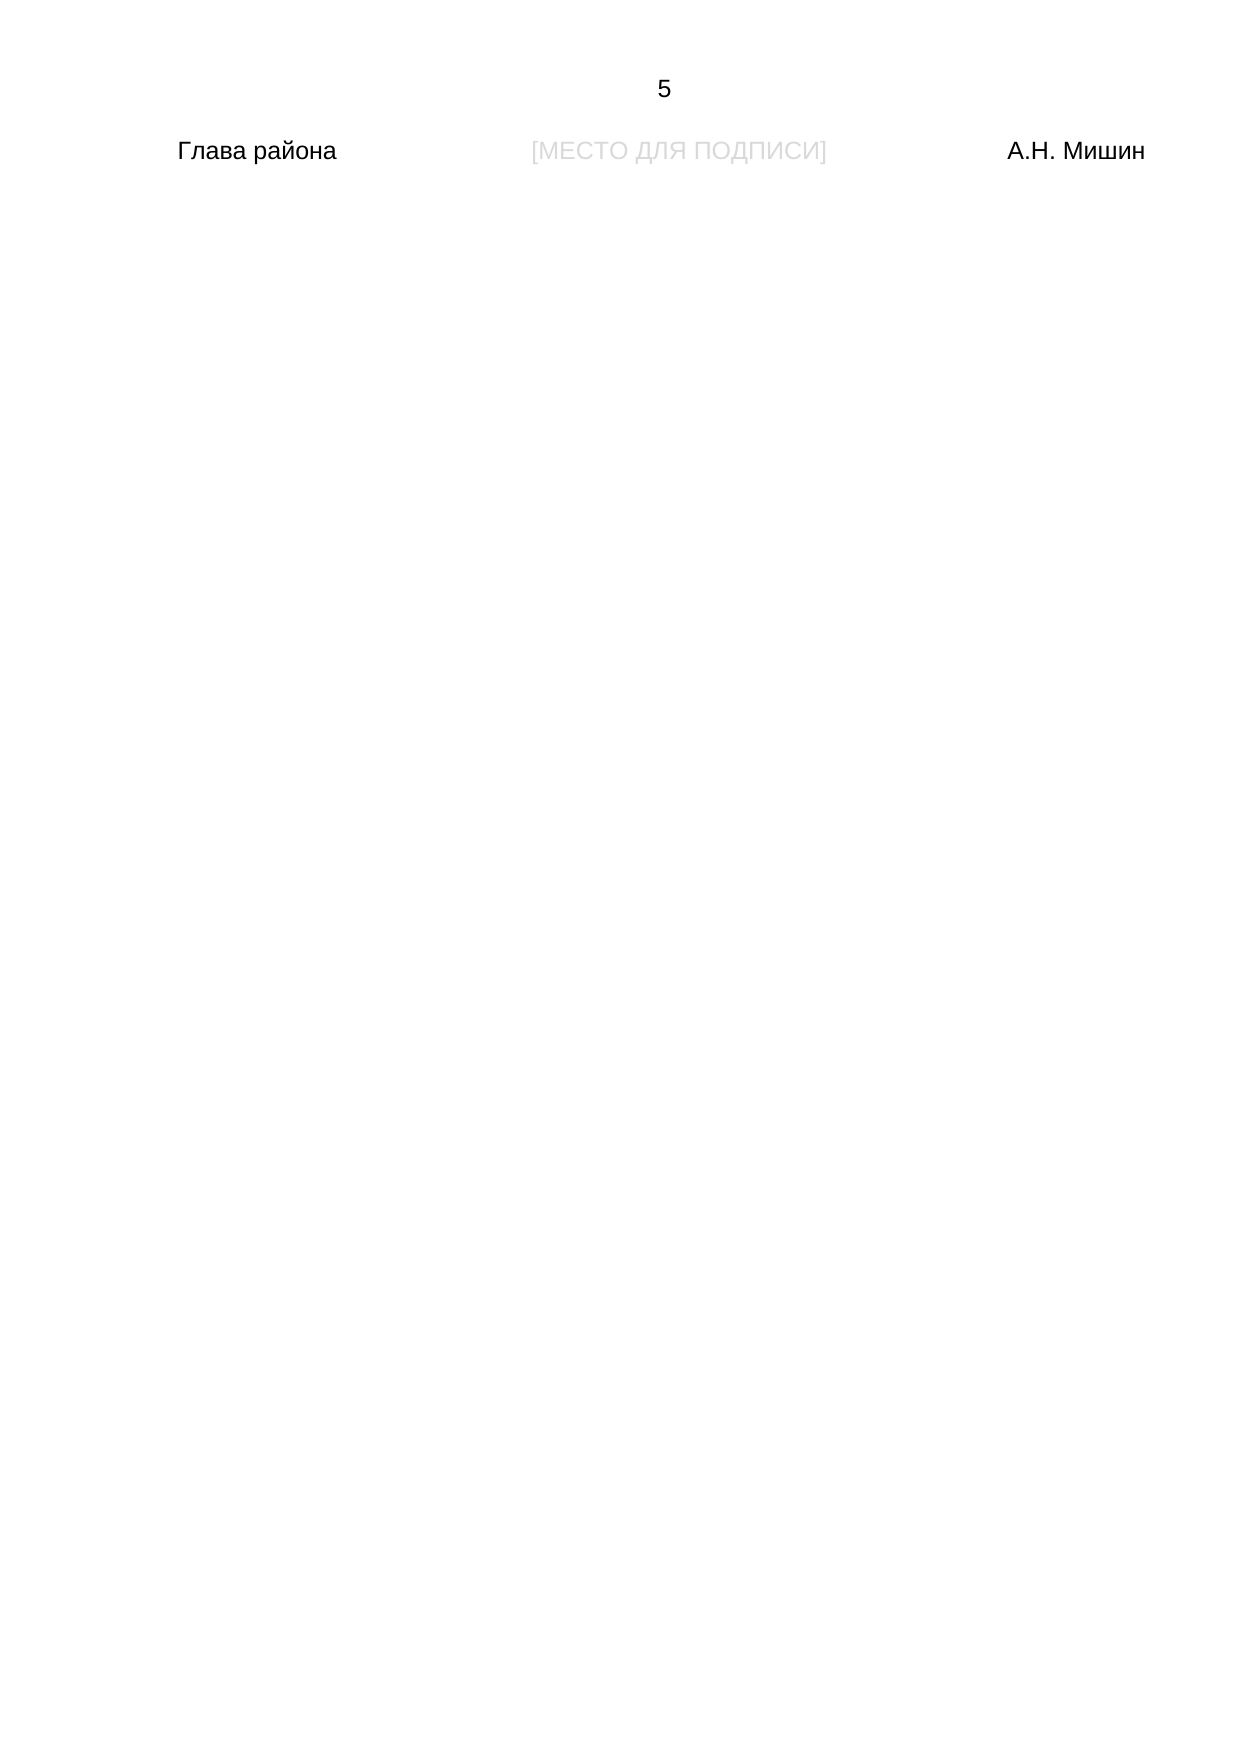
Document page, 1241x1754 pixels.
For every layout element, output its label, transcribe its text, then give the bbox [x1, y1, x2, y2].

text Глава района [МЕСТО ДЛЯ ПОДПИСИ] А.Н. Мишин [177, 136, 1152, 165]
